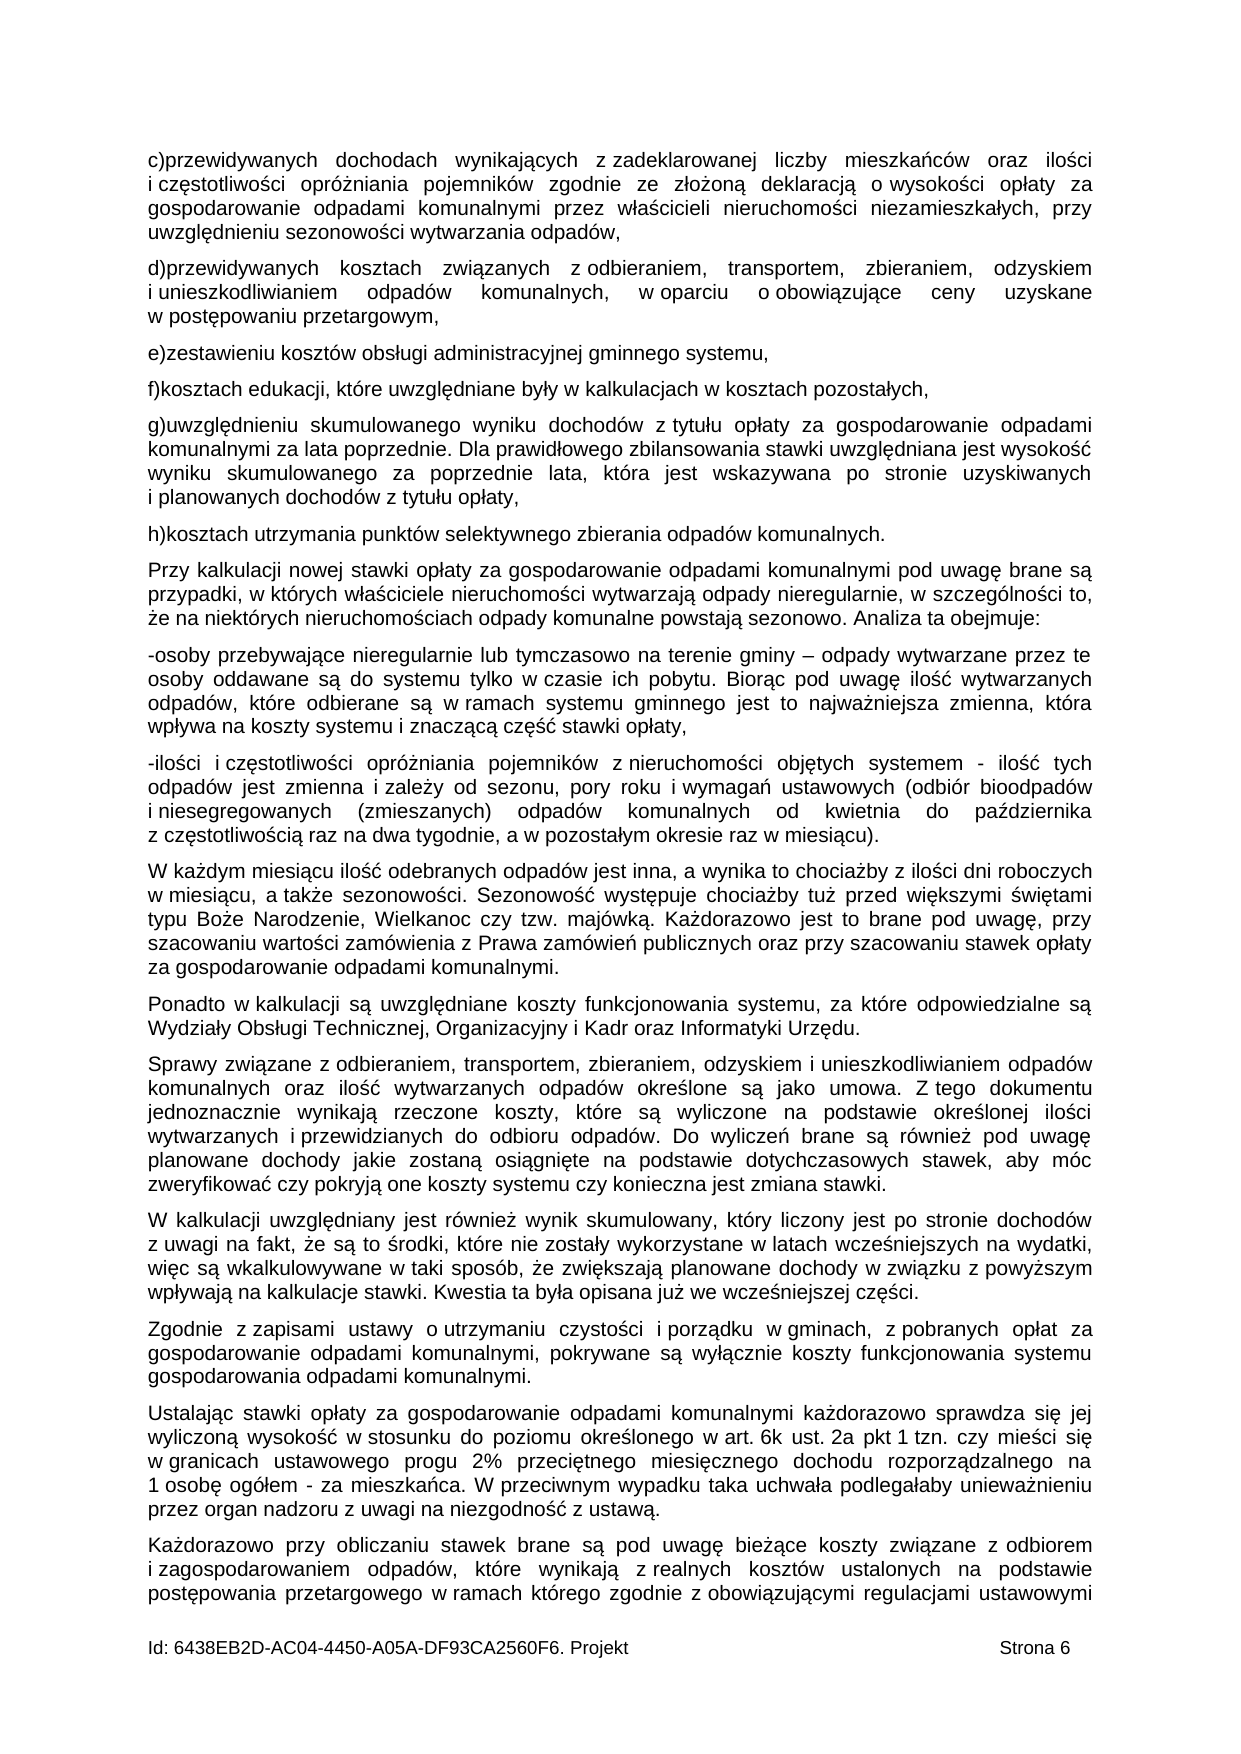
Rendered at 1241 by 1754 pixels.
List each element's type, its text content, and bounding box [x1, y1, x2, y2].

text h)kosztach utrzymania punktów selektywnego zbierania odpadów komunalnych. [148, 522, 1093, 546]
text -ilości i częstotliwości opróżniania pojemników z nieruchomości objętych systemem - ilość tych odpadów jest zmienna i zależy od sezonu, pory roku i wymagań ustawowych (odbiór bioodpadów i niesegregowanych (zmieszanych) odpadów komunalnych od kwietnia do października z częstotliwością raz na dwa tygodnie, a w pozostałym okresie raz w miesiącu). [148, 751, 1093, 847]
text g)uwzględnieniu skumulowanego wyniku dochodów z tytułu opłaty za gospodarowanie odpadami komunalnymi za lata poprzednie. Dla prawidłowego zbilansowania stawki uwzględniana jest wysokość wyniku skumulowanego za poprzednie lata, która jest wskazywana po stronie uzyskiwanych i planowanych dochodów z tytułu opłaty, [148, 413, 1093, 509]
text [148, 1533, 1093, 1605]
text e)zestawieniu kosztów obsługi administracyjnej gminnego systemu, [148, 340, 1093, 364]
text -osoby przebywające nieregularnie lub tymczasowo na terenie gminy – odpady wytwarzane przez te osoby oddawane są do systemu tylko w czasie ich pobytu. Biorąc pod uwagę ilość wytwarzanych odpadów, które odbierane są w ramach systemu gminnego jest to najważniejsza zmienna, która wpływa na koszty systemu i znaczącą część stawki opłaty, [148, 642, 1093, 738]
text Przy kalkulacji nowej stawki opłaty za gospodarowanie odpadami komunalnymi pod uwagę brane są przypadki, w których właściciele nieruchomości wytwarzają odpady nieregularnie, w szczególności to, że na niektórych nieruchomościach odpady komunalne powstają sezonowo. Analiza ta obejmuje: [148, 558, 1093, 630]
text Sprawy związane z odbieraniem, transportem, zbieraniem, odzyskiem i unieszkodliwianiem odpadów komunalnych oraz ilość wytwarzanych odpadów określone są jako umowa. Z tego dokumentu jednoznacznie wynikają rzeczone koszty, które są wyliczone na podstawie określonej ilości wytwarzanych i przewidzianych do odbioru odpadów. Do wyliczeń brane są również pod uwagę planowane dochody jakie zostaną osiągnięte na podstawie dotychczasowych stawek, aby móc zweryfikować czy pokryją one koszty systemu czy konieczna jest zmiana stawki. [148, 1052, 1093, 1196]
text d)przewidywanych kosztach związanych z odbieraniem, transportem, zbieraniem, odzyskiem i unieszkodliwianiem odpadów komunalnych, w oparciu o obowiązujące ceny uzyskane w postępowaniu przetargowym, [148, 256, 1093, 328]
text Zgodnie z zapisami ustawy o utrzymaniu czystości i porządku w gminach, z pobranych opłat za gospodarowanie odpadami komunalnymi, pokrywane są wyłącznie koszty funkcjonowania systemu gospodarowania odpadami komunalnymi. [148, 1316, 1093, 1388]
text W każdym miesiącu ilość odebranych odpadów jest inna, a wynika to chociażby z ilości dni roboczych w miesiącu, a także sezonowości. Sezonowość występuje chociażby tuż przed większymi świętami typu Boże Narodzenie, Wielkanoc czy tzw. majówką. Każdorazowo jest to brane pod uwagę, przy szacowaniu wartości zamówienia z Prawa zamówień publicznych oraz przy szacowaniu stawek opłaty za gospodarowanie odpadami komunalnymi. [148, 859, 1093, 979]
text f)kosztach edukacji, które uwzględniane były w kalkulacjach w kosztach pozostałych, [148, 377, 1093, 401]
text Ustalając stawki opłaty za gospodarowanie odpadami komunalnymi każdorazowo sprawdza się jej wyliczoną wysokość w stosunku do poziomu określonego w art. 6k ust. 2a pkt 1 tzn. czy mieści się w granicach ustawowego progu 2% przeciętnego miesięcznego dochodu rozporządzalnego na 1 osobę ogółem - za mieszkańca. W przeciwnym wypadku taka uchwała podlegałaby unieważnieniu przez organ nadzoru z uwagi na niezgodność z ustawą. [148, 1401, 1093, 1521]
text c)przewidywanych dochodach wynikających z zadeklarowanej liczby mieszkańców oraz ilości i częstotliwości opróżniania pojemników zgodnie ze złożoną deklaracją o wysokości opłaty za gospodarowanie odpadami komunalnymi przez właścicieli nieruchomości niezamieszkałych, przy uwzględnieniu sezonowości wytwarzania odpadów, [148, 148, 1093, 243]
text W kalkulacji uwzględniany jest również wynik skumulowany, który liczony jest po stronie dochodów z uwagi na fakt, że są to środki, które nie zostały wykorzystane w latach wcześniejszych na wydatki, więc są wkalkulowywane w taki sposób, że zwiększają planowane dochody w związku z powyższym wpływają na kalkulacje stawki. Kwestia ta była opisana już we wcześniejszej części. [148, 1208, 1093, 1304]
text Ponadto w kalkulacji są uwzględniane koszty funkcjonowania systemu, za które odpowiedzialne są Wydziały Obsługi Technicznej, Organizacyjny i Kadr oraz Informatyki Urzędu. [148, 991, 1093, 1039]
